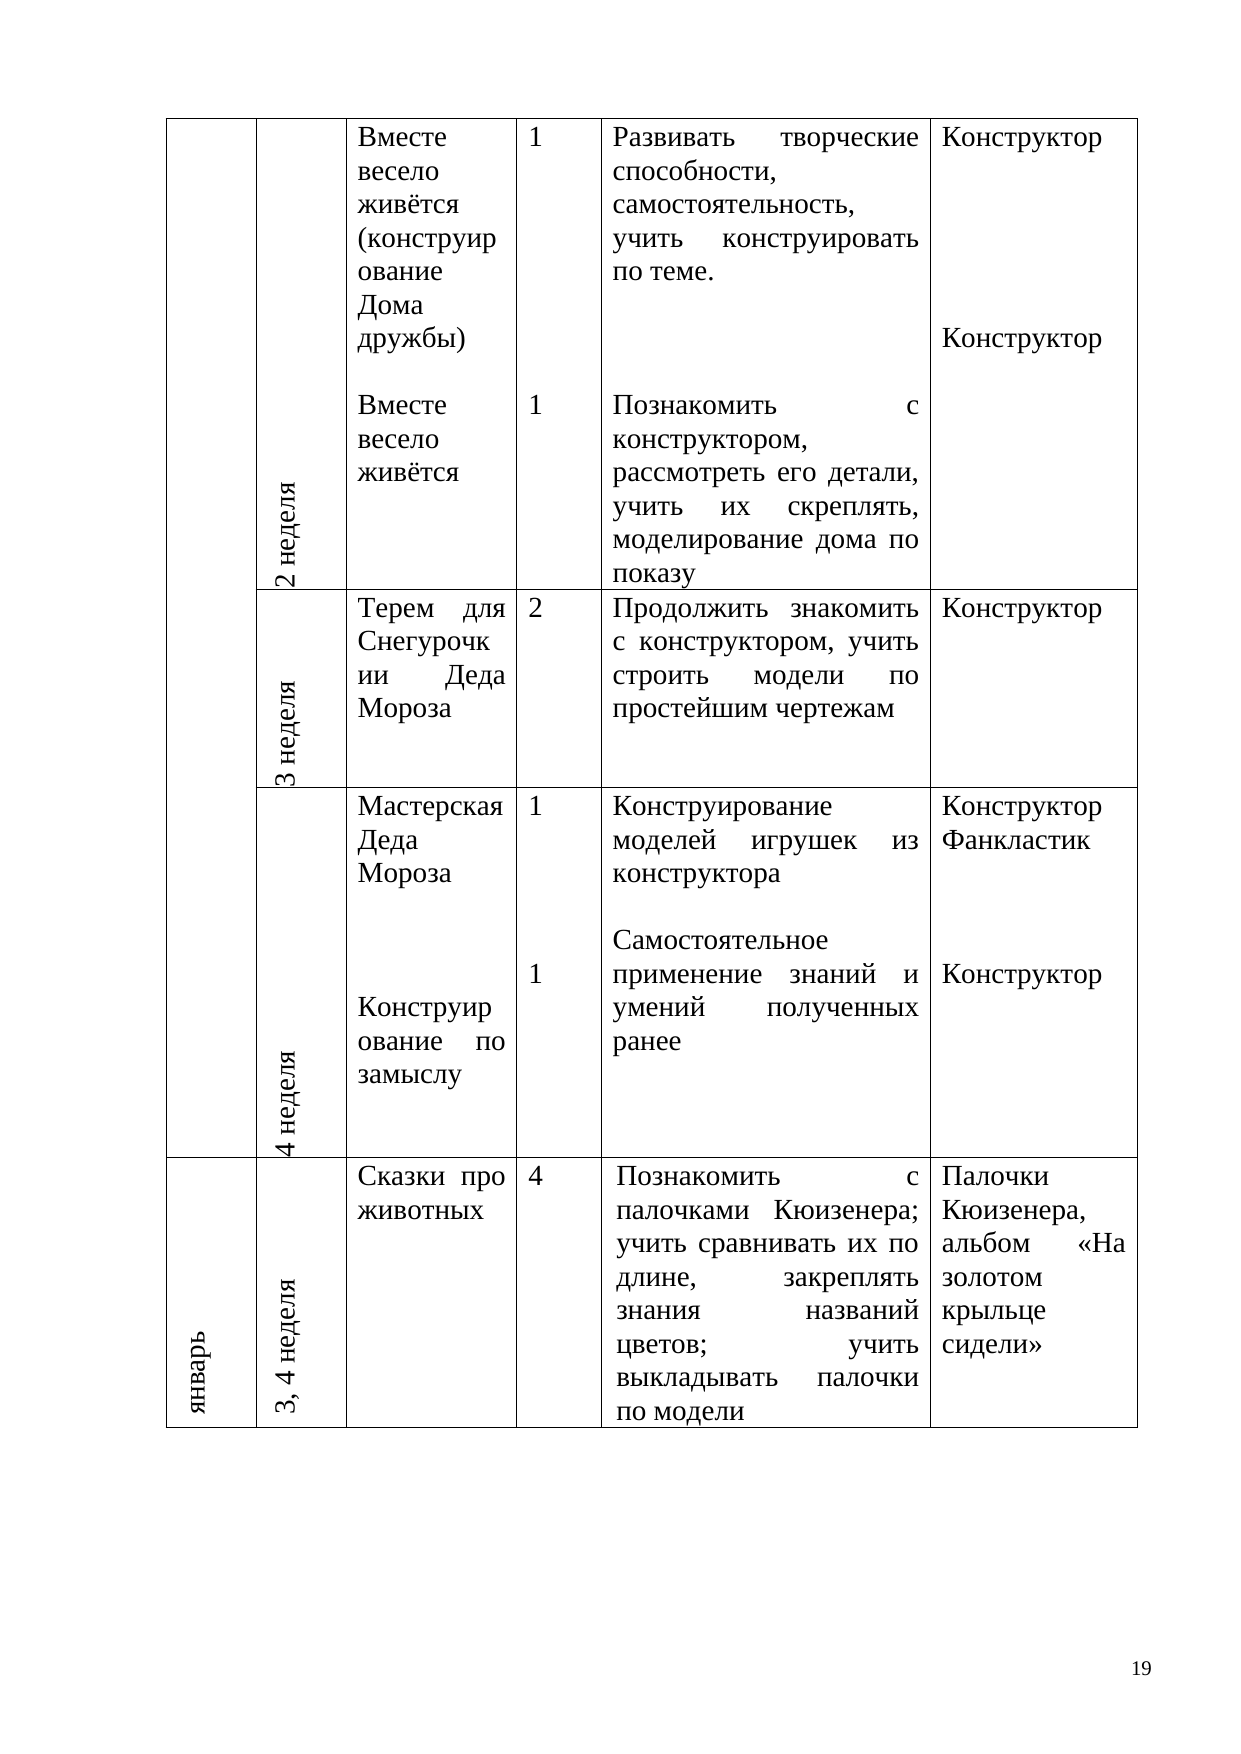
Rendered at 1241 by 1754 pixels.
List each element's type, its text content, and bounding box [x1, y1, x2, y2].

table_cell Вместе весело живётся (конструирование Дома дружбы) Вместе весело живётся [347, 119, 516, 589]
table_cell 3 неделя [257, 590, 346, 787]
table_cell 1 1 [517, 788, 601, 1157]
table_cell январь [167, 1158, 256, 1427]
table_cell 1 1 [517, 119, 601, 589]
table_cell Конструктор Фанкластик Конструктор [931, 788, 1137, 1157]
table_cell Терем для Снегурочкии Деда Мороза [347, 590, 516, 787]
table_cell Палочки Кюизенера, альбом «На золотом крыльце сидели» [931, 1158, 1137, 1427]
table_cell Сказки про животных [347, 1158, 516, 1427]
table_cell Мастерская Деда Мороза Конструирование по замыслу [347, 788, 516, 1157]
table_cell 3, 4 неделя [257, 1158, 346, 1427]
table_cell Конструктор [931, 590, 1137, 787]
table_cell Конструирование моделей игрушек из конструктора Самостоятельное применение знаний и умений полученных ранее [602, 788, 930, 1157]
table_cell 4 неделя [257, 788, 346, 1157]
table_cell Развивать творческие способности, самостоятельность, учить конструировать по теме. Познакомить с конструктором, рассмотреть его детали, учить их скреплять, моделирование дома по показу [602, 119, 930, 589]
table_cell [167, 119, 256, 1157]
table_cell 4 [517, 1158, 601, 1427]
table_cell 2 [517, 590, 601, 787]
table_cell Продолжить знакомить с конструктором, учить строить модели по простейшим чертежам [602, 590, 930, 787]
table_cell Конструктор Конструктор [931, 119, 1137, 589]
table_cell Познакомить с палочками Кюизенера; учить сравнивать их по длине, закреплять знания названий цветов; учить выкладывать палочки по модели [602, 1158, 930, 1427]
table_cell 2 неделя [257, 119, 346, 589]
